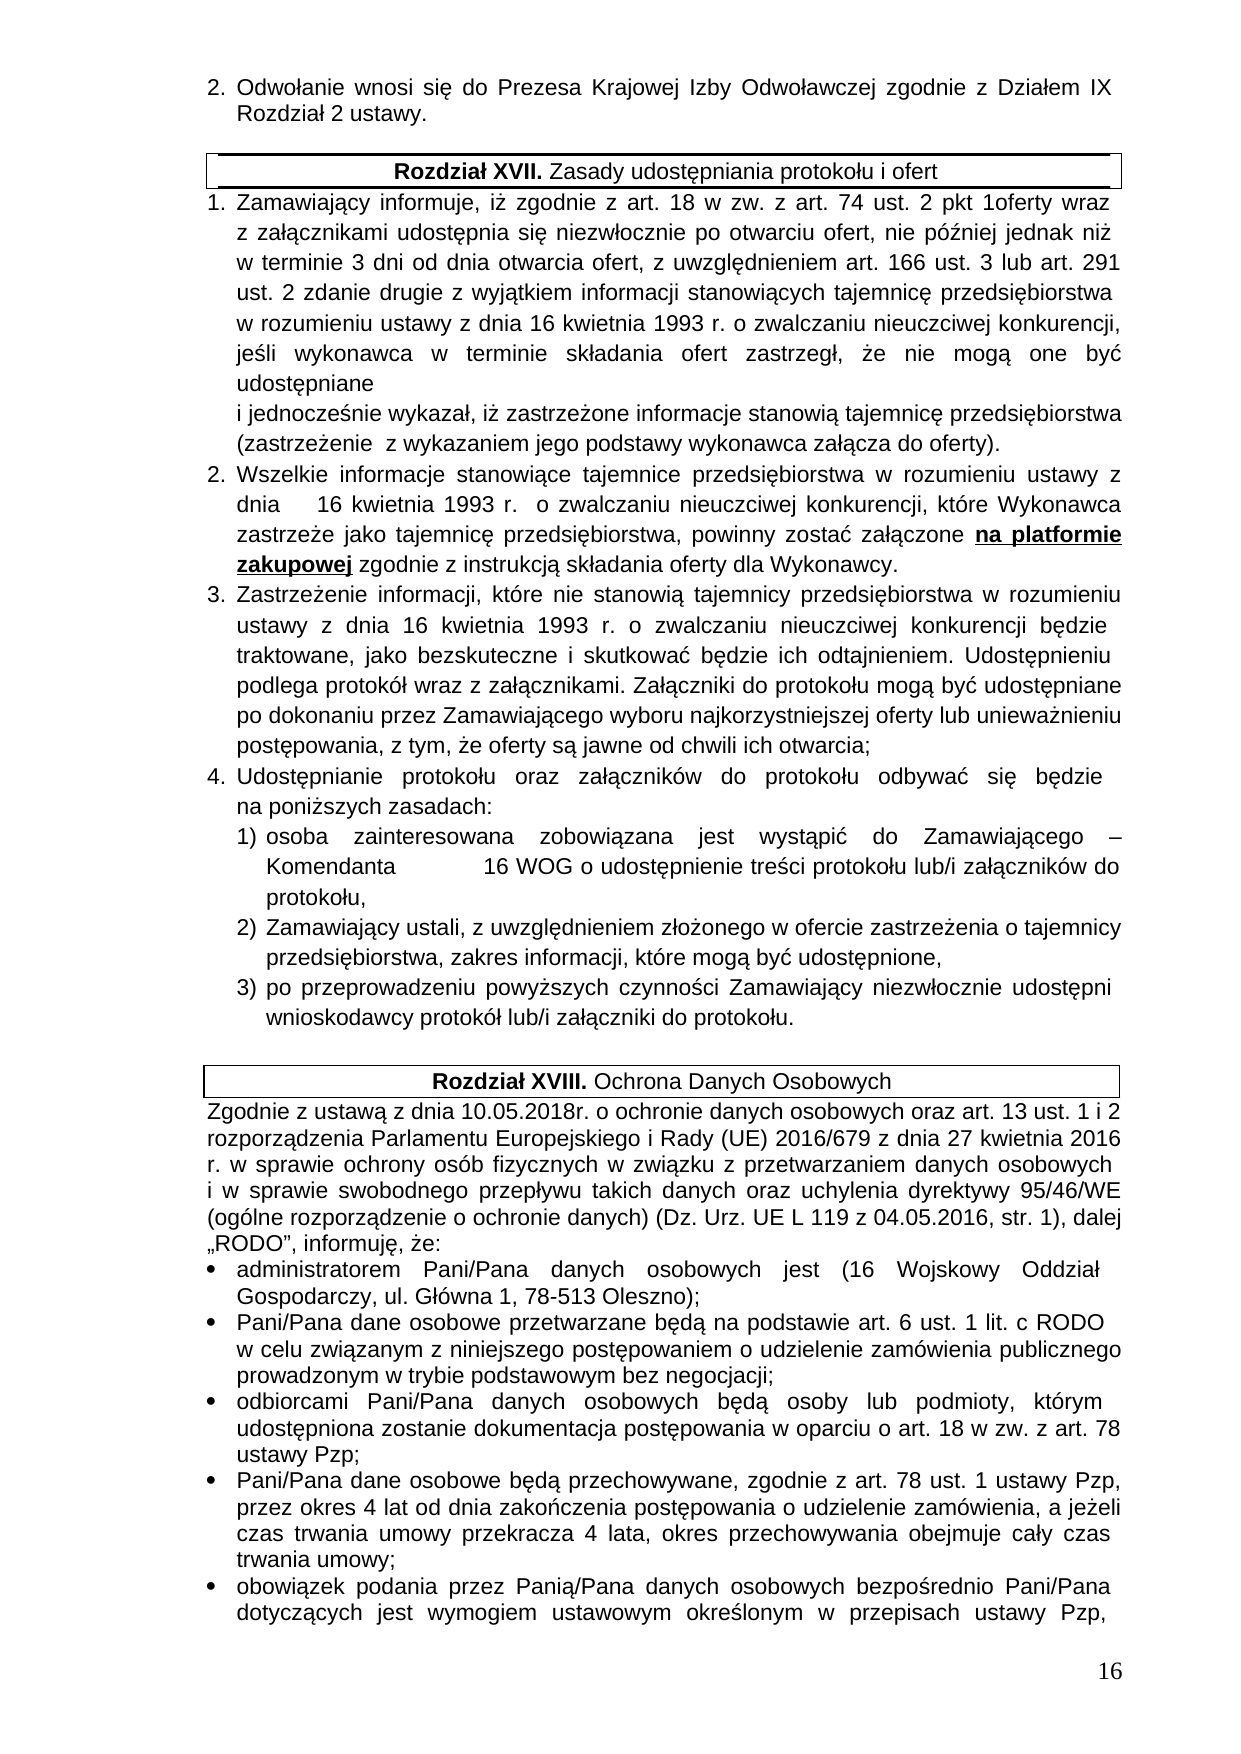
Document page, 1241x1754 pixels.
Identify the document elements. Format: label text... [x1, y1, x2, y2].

list Pani/Pana dane osobowe przetwarzane będą na podstawie art. 6 ust. 1 lit. c RODO w celu związanym z niniejszego postępowaniem o udzielenie zamówienia publicznego prowadzonym w trybie podstawowym bez negocjacji; [207, 1309, 1122, 1388]
list po przeprowadzeniu powyższych czynności Zamawiający niezwłocznie udostępni wnioskodawcy protokół lub/i załączniki do protokołu. [236, 974, 1122, 1031]
list Udostępnianie protokołu oraz załączników do protokołu odbywać się będzie na poniższych zasadach: [207, 763, 1122, 819]
list Odwołanie wnosi się do Prezesa Krajowej Izby Odwoławczej zgodnie z Działem IX Rozdział 2 ustawy. [207, 74, 1122, 127]
table_header Rozdział XVII. Zasady udostępniania protokołu i ofert [207, 154, 1121, 188]
text Zgodnie z ustawą z dnia 10.05.2018r. o ochronie danych osobowych oraz art. 13 ust. 1 i 2 rozporządzenia Parlamentu Europejskiego i Rady (UE) 2016/679 z dnia 27 kwietnia 2016 r. w sprawie ochrony osób fizycznych w związku z przetwarzaniem danych osobowych i w sprawie swobodnego przepływu takich danych oraz uchylenia dyrektywy 95/46/WE (ogólne rozporządzenie o ochronie danych) (Dz. Urz. UE L 119 z 04.05.2016, str. 1), dalej „RODO”, informuję, że: [207, 1098, 1122, 1256]
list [207, 1573, 1122, 1625]
list Wszelkie informacje stanowiące tajemnice przedsiębiorstwa w rozumieniu ustawy z dnia 16 kwietnia 1993 r. o zwalczaniu nieuczciwej konkurencji, które Wykonawca zastrzeże jako tajemnicę przedsiębiorstwa, powinny zostać załączone na platformie zakupowej zgodnie z instrukcją składania oferty dla Wykonawcy. [207, 461, 1122, 577]
list Zamawiający ustali, z uwzględnieniem złożonego w ofercie zastrzeżenia o tajemnicy przedsiębiorstwa, zakres informacji, które mogą być udostępnione, [236, 914, 1122, 970]
list Pani/Pana dane osobowe będą przechowywane, zgodnie z art. 78 ust. 1 ustawy Pzp, przez okres 4 lat od dnia zakończenia postępowania o udzielenie zamówienia, a jeżeli czas trwania umowy przekracza 4 lata, okres przechowywania obejmuje cały czas trwania umowy; [207, 1467, 1122, 1573]
list Zamawiający informuje, iż zgodnie z art. 18 w zw. z art. 74 ust. 2 pkt 1oferty wraz z załącznikami udostępnia się niezwłocznie po otwarciu ofert, nie później jednak niż w terminie 3 dni od dnia otwarcia ofert, z uwzględnieniem art. 166 ust. 3 lub art. 291 ust. 2 zdanie drugie z wyjątkiem informacji stanowiących tajemnicę przedsiębiorstwa w rozumieniu ustawy z dnia 16 kwietnia 1993 r. o zwalczaniu nieuczciwej konkurencji, jeśli wykonawca w terminie składania ofert zastrzegł, że nie mogą one być udostępniane i jednocześnie wykazał, iż zastrzeżone informacje stanowią tajemnicę przedsiębiorstwa (zastrzeżenie z wykazaniem jego podstawy wykonawca załącza do oferty). [207, 189, 1122, 457]
list administratorem Pani/Pana danych osobowych jest (16 Wojskowy Oddział Gospodarczy, ul. Główna 1, 78-513 Oleszno); [207, 1256, 1122, 1309]
list Zastrzeżenie informacji, które nie stanowią tajemnicy przedsiębiorstwa w rozumieniu ustawy z dnia 16 kwietnia 1993 r. o zwalczaniu nieuczciwej konkurencji będzie traktowane, jako bezskuteczne i skutkować będzie ich odtajnieniem. Udostępnieniu podlega protokół wraz z załącznikami. Załączniki do protokołu mogą być udostępniane po dokonaniu przez Zamawiającego wyboru najkorzystniejszej oferty lub unieważnieniu postępowania, z tym, że oferty są jawne od chwili ich otwarcia; [207, 581, 1122, 759]
list osoba zainteresowana zobowiązana jest wystąpić do Zamawiającego – Komendanta 16 WOG o udostępnienie treści protokołu lub/i załączników do protokołu, [236, 823, 1122, 910]
list odbiorcami Pani/Pana danych osobowych będą osoby lub podmioty, którym udostępniona zostanie dokumentacja postępowania w oparciu o art. 18 w zw. z art. 78 ustawy Pzp; [207, 1388, 1122, 1467]
text Rozdział XVIII. Ochrona Danych Osobowych [205, 1066, 1119, 1097]
